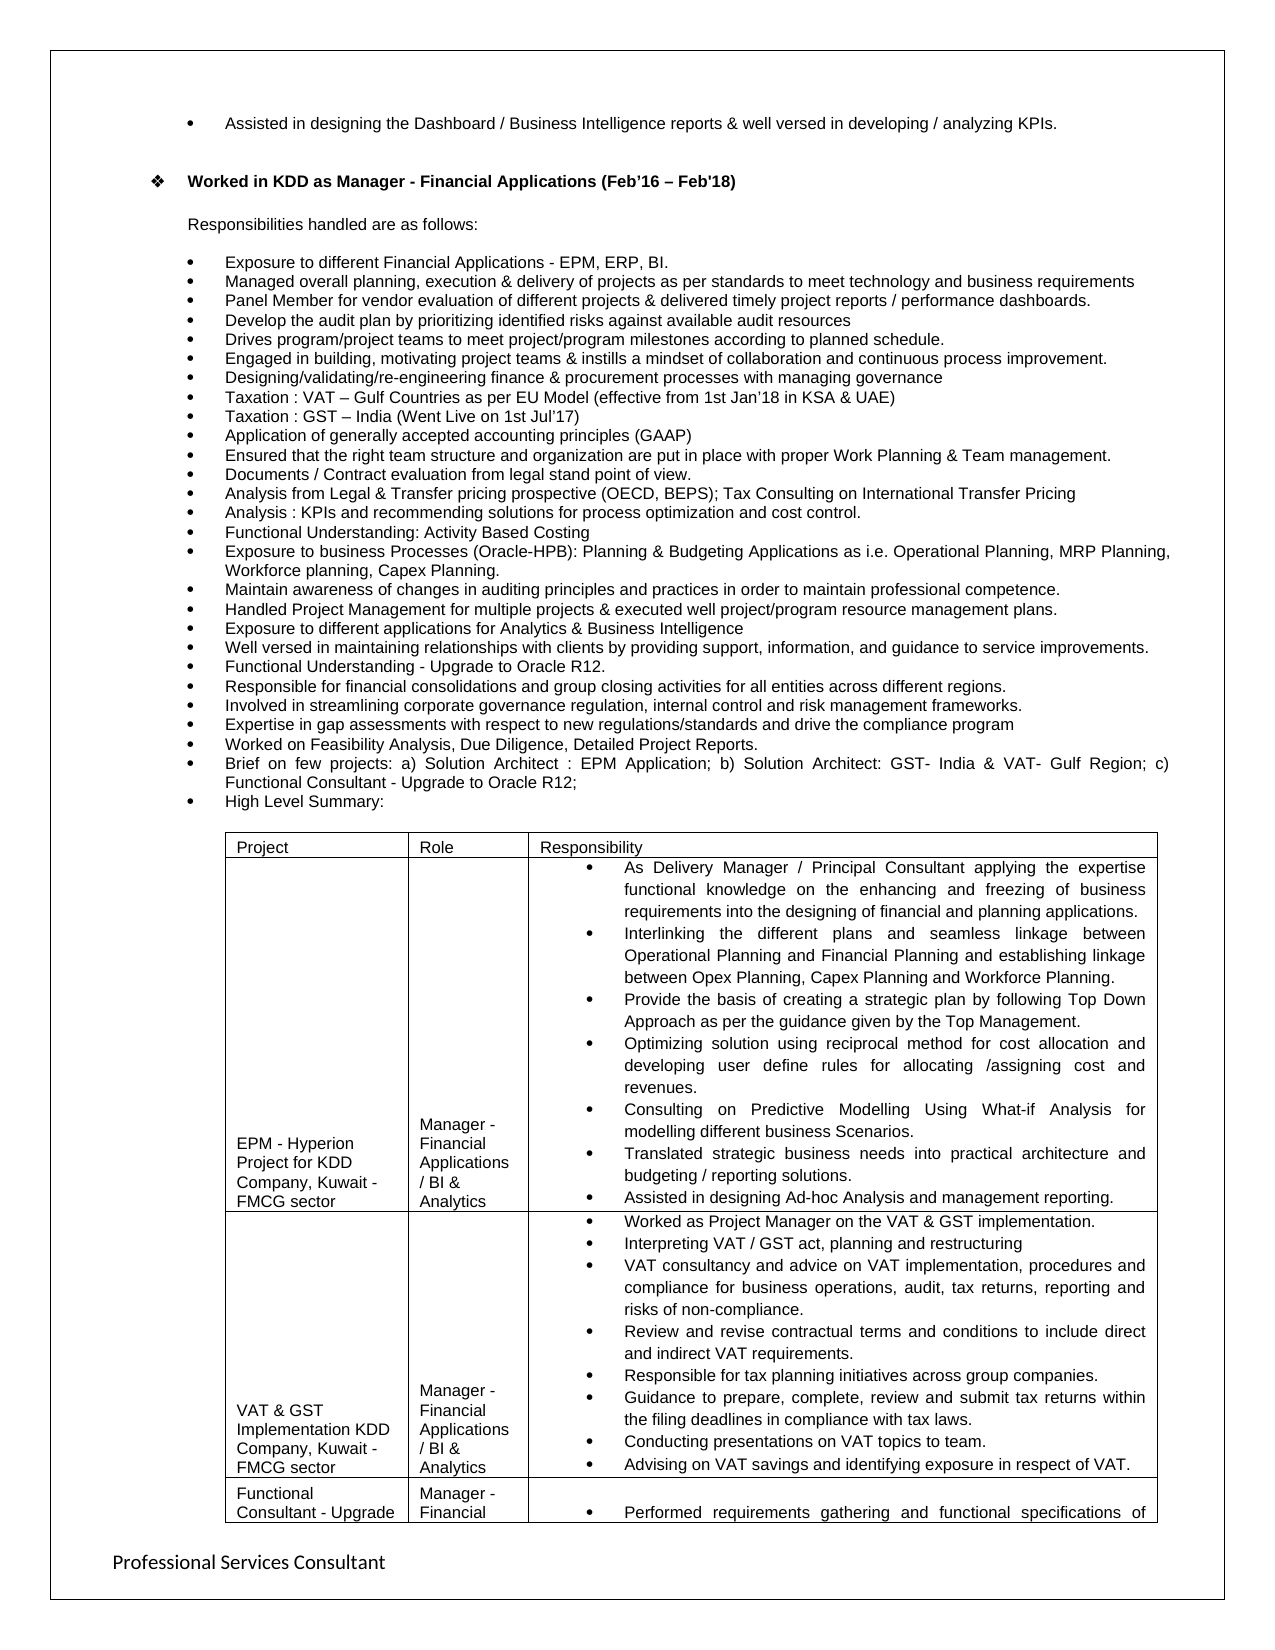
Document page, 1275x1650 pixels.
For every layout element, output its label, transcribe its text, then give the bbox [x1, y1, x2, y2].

list Maintain awareness of changes in auditing principles and practices in order to maintain professional competence. [187, 580, 1172, 599]
list Analysis from Legal & Transfer pricing prospective (OECD, BEPS); Tax Consulting on International Transfer Pricing [187, 484, 1172, 503]
table_cell Worked as Project Manager on the VAT & GST implementation. Interpreting VAT / GST act, planning and restructuring VAT consultancy and advice on VAT implementation, procedures and compliance for business operations, audit, tax returns, reporting and risks of non-compliance. Review and revise contractual terms and conditions to include direct and indirect VAT requirements. Responsible for tax planning initiatives across group companies. Guidance to prepare, complete, review and submit tax returns within the filing deadlines in compliance with tax laws. Conducting presentations on VAT topics to team. Advising on VAT savings and identifying exposure in respect of VAT. [529, 1212, 1157, 1477]
list Documents / Contract evaluation from legal stand point of view. [187, 464, 1172, 484]
table_cell Manager - Financial Applications / BI & Analytics [409, 1478, 528, 1522]
list Exposure to business Processes (Oracle-HPB): Planning & Budgeting Applications as i.e. Operational Planning, MRP Planning, Workforce planning, Capex Planning. [187, 542, 1172, 580]
list Engaged in building, motivating project teams & instills a mindset of collaboration and continuous process improvement. [187, 349, 1172, 368]
table_header Responsibility [529, 833, 1157, 857]
table_header Project [226, 833, 408, 857]
list Brief on few projects: a) Solution Architect : EPM Application; b) Solution Architect: GST- India & VAT- Gulf Region; c) Functional Consultant - Upgrade to Oracle R12; [187, 753, 1172, 792]
list Develop the audit plan by prioritizing identified risks against available audit resources [187, 310, 1172, 330]
list Panel Member for vendor evaluation of different projects & delivered timely project reports / performance dashboards. [187, 291, 1172, 310]
list Ensured that the right team structure and organization are put in place with proper Work Planning & Team management. [187, 445, 1172, 464]
list Managed overall planning, execution & delivery of projects as per standards to meet technology and business requirements [187, 272, 1172, 291]
list Handled Project Management for multiple projects & executed well project/program resource management plans. [187, 599, 1172, 619]
list Drives program/project teams to meet project/program milestones according to planned schedule. [187, 330, 1172, 349]
list Application of generally accepted accounting principles (GAAP) [187, 426, 1172, 445]
table_cell Manager - Financial Applications / BI & Analytics [409, 1212, 528, 1477]
list High Level Summary: [187, 792, 1172, 811]
list Exposure to different applications for Analytics & Business Intelligence [187, 619, 1172, 638]
table_cell Manager - Financial Applications / BI & Analytics [409, 858, 528, 1211]
list Designing/validating/re-engineering finance & procurement processes with managing governance [187, 368, 1172, 387]
list Exposure to different Financial Applications - EPM, ERP, BI. [187, 253, 1172, 272]
text Responsibilities handled are as follows: [112, 214, 1172, 233]
list Functional Understanding - Upgrade to Oracle R12. [187, 657, 1172, 676]
table_cell As Delivery Manager / Principal Consultant applying the expertise functional knowledge on the enhancing and freezing of business requirements into the designing of financial and planning applications. Interlinking the different plans and seamless linkage between Operational Planning and Financial Planning and establishing linkage between Opex Planning, Capex Planning and Workforce Planning. Provide the basis of creating a strategic plan by following Top Down Approach as per the guidance given by the Top Management. Optimizing solution using reciprocal method for cost allocation and developing user define rules for allocating /assigning cost and revenues. Consulting on Predictive Modelling Using What-if Analysis for modelling different business Scenarios. Translated strategic business needs into practical architecture and budgeting / reporting solutions. Assisted in designing Ad-hoc Analysis and management reporting. [529, 858, 1157, 1211]
table_cell Functional Consultant - Upgrade to Oracle R12, KDD Company, Kuwait - FMCG sector [226, 1478, 408, 1522]
list Responsible for financial consolidations and group closing activities for all entities across different regions. [187, 676, 1172, 696]
list Worked on Feasibility Analysis, Due Diligence, Detailed Project Reports. [187, 734, 1172, 753]
list Analysis : KPIs and recommending solutions for process optimization and cost control. [187, 503, 1172, 522]
list Involved in streamlining corporate governance regulation, internal control and risk management frameworks. [187, 696, 1172, 715]
list Assisted in designing the Dashboard / Business Intelligence reports & well versed in developing / analyzing KPIs. [187, 114, 1172, 133]
list Well versed in maintaining relationships with clients by providing support, information, and guidance to service improvements. [187, 638, 1172, 657]
table_header Role [409, 833, 528, 857]
list Worked in KDD as Manager - Financial Applications (Feb’16 – Feb'18) [150, 171, 1172, 191]
table_cell VAT & GST Implementation KDD Company, Kuwait - FMCG sector [226, 1212, 408, 1477]
table_cell EPM - Hyperion Project for KDD Company, Kuwait - FMCG sector [226, 858, 408, 1211]
list Functional Understanding: Activity Based Costing [187, 522, 1172, 542]
list Taxation : VAT – Gulf Countries as per EU Model (effective from 1st Jan’18 in KSA & UAE) [187, 387, 1172, 407]
list Expertise in gap assessments with respect to new regulations/standards and drive the compliance program [187, 715, 1172, 734]
list Taxation : GST – India (Went Live on 1st Jul’17) [187, 407, 1172, 426]
